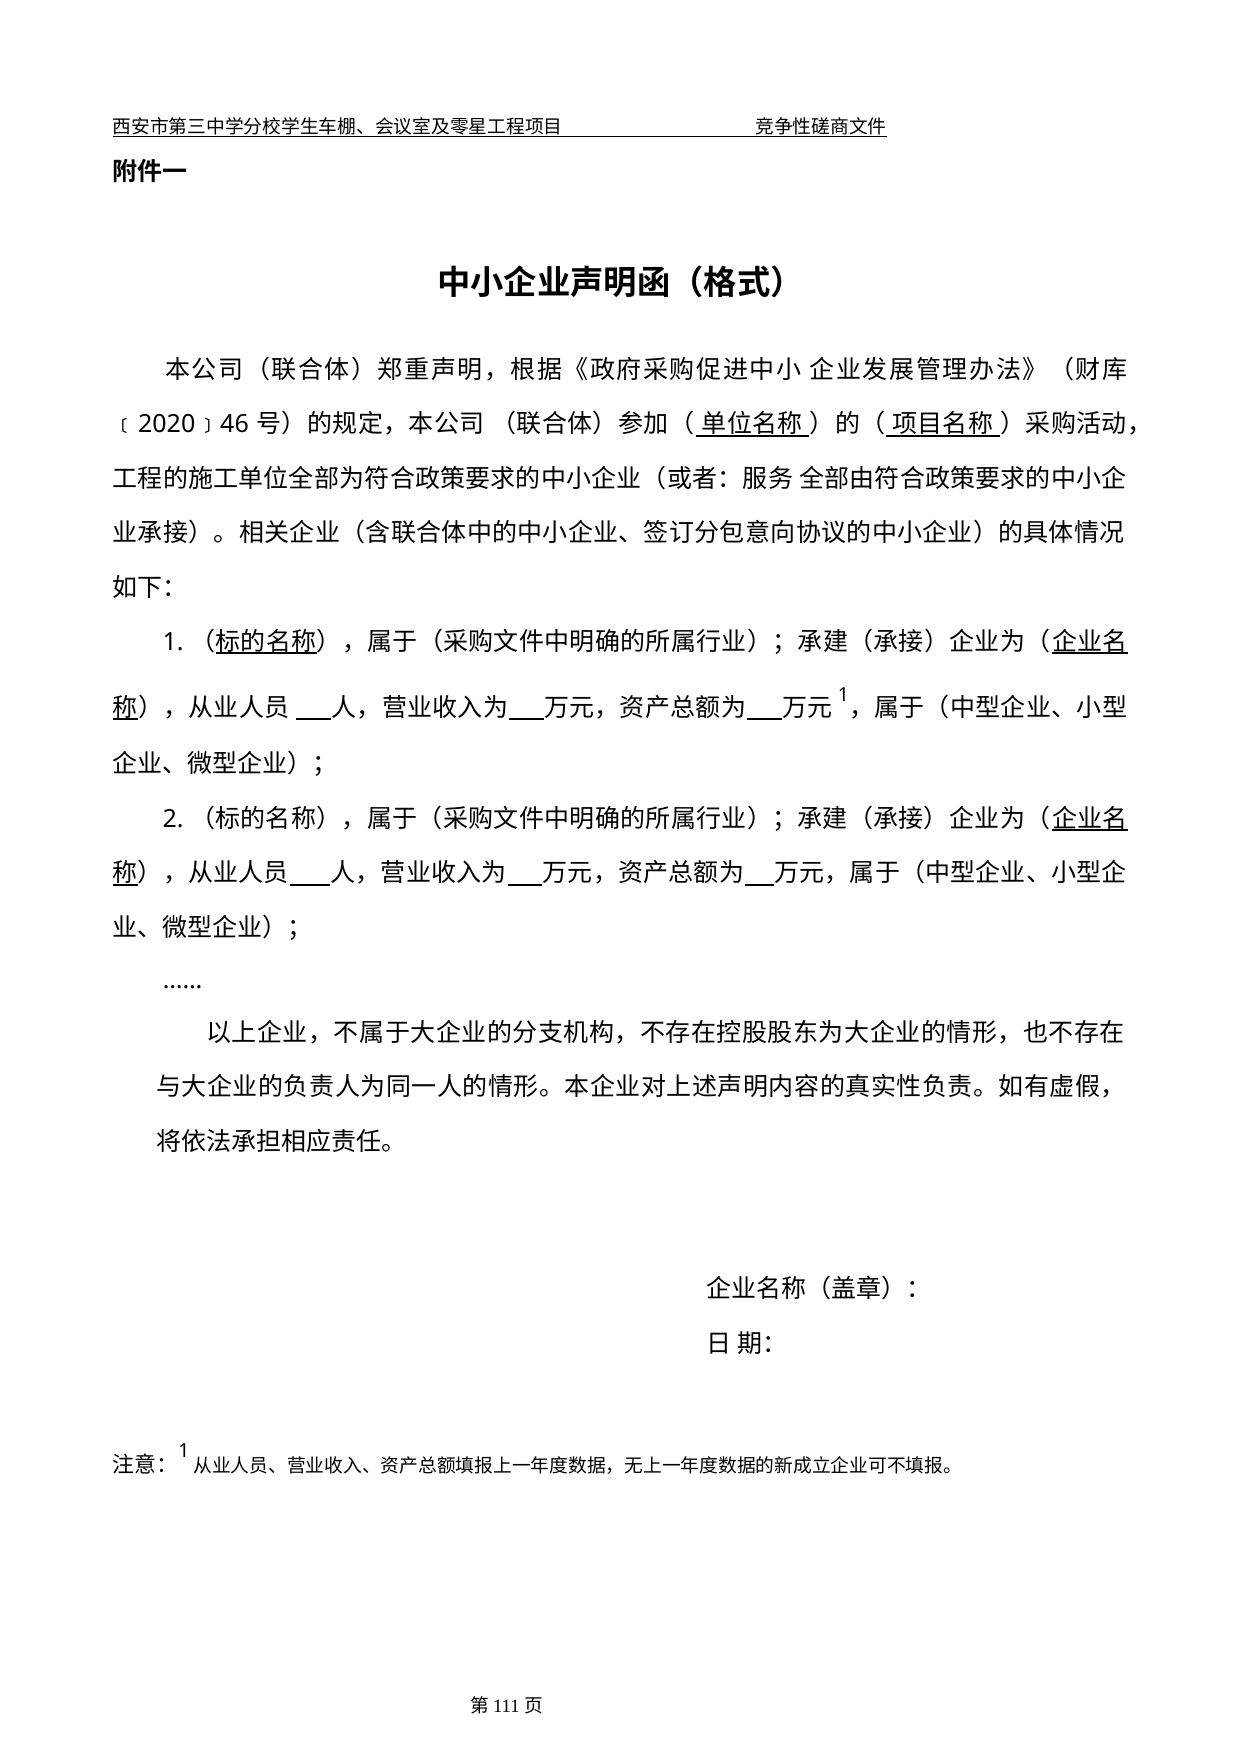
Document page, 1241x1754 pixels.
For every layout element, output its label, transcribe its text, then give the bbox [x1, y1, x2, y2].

text 本公司（联合体）郑重声明，根据《政府采购促进中小 企业发展管理办法》（财库﹝2020﹞46 号）的规定，本公司 （联合体）参加（ 单位名称 ）的（ 项目名称 ）采购活动，工程的施工单位全部为符合政策要求的中小企业（或者：服务 全部由符合政策要求的中小企业承接）。相关企业（含联合体中的中小企业、签订分包意向协议的中小企业）的具体情况如下： [112, 349, 1128, 603]
text …… [156, 961, 1128, 995]
text 企业名称（盖章）： [156, 1269, 1128, 1305]
text 日 期： [156, 1323, 1128, 1359]
text 注意：1从业人员、营业收入、资产总额填报上一年度数据，无上一年度数据的新成立企业可不填报。 [112, 1437, 1128, 1482]
text 以上企业，不属于大企业的分支机构，不存在控股股东为大企业的情形，也不存在与大企业的负责人为同一人的情形。本企业对上述声明内容的真实性负责。如有虚假，将依法承担相应责任。 [156, 1012, 1128, 1157]
list （标的名称），属于（采购文件中明确的所属行业）；承建（承接）企业为（企业名称），从业人员 人，营业收入为 万元，资产总额为 万元1，属于（中型企业、小型企业、微型企业）； [112, 621, 1128, 780]
text 中小企业声明函（格式） [112, 256, 1128, 304]
text 附件一 [112, 151, 1128, 188]
list （标的名称），属于（采购文件中明确的所属行业）；承建（承接）企业为（企业名称），从业人员 人，营业收入为 万元，资产总额为 万元，属于（中型企业、小型企业、微型企业）； [112, 798, 1128, 943]
